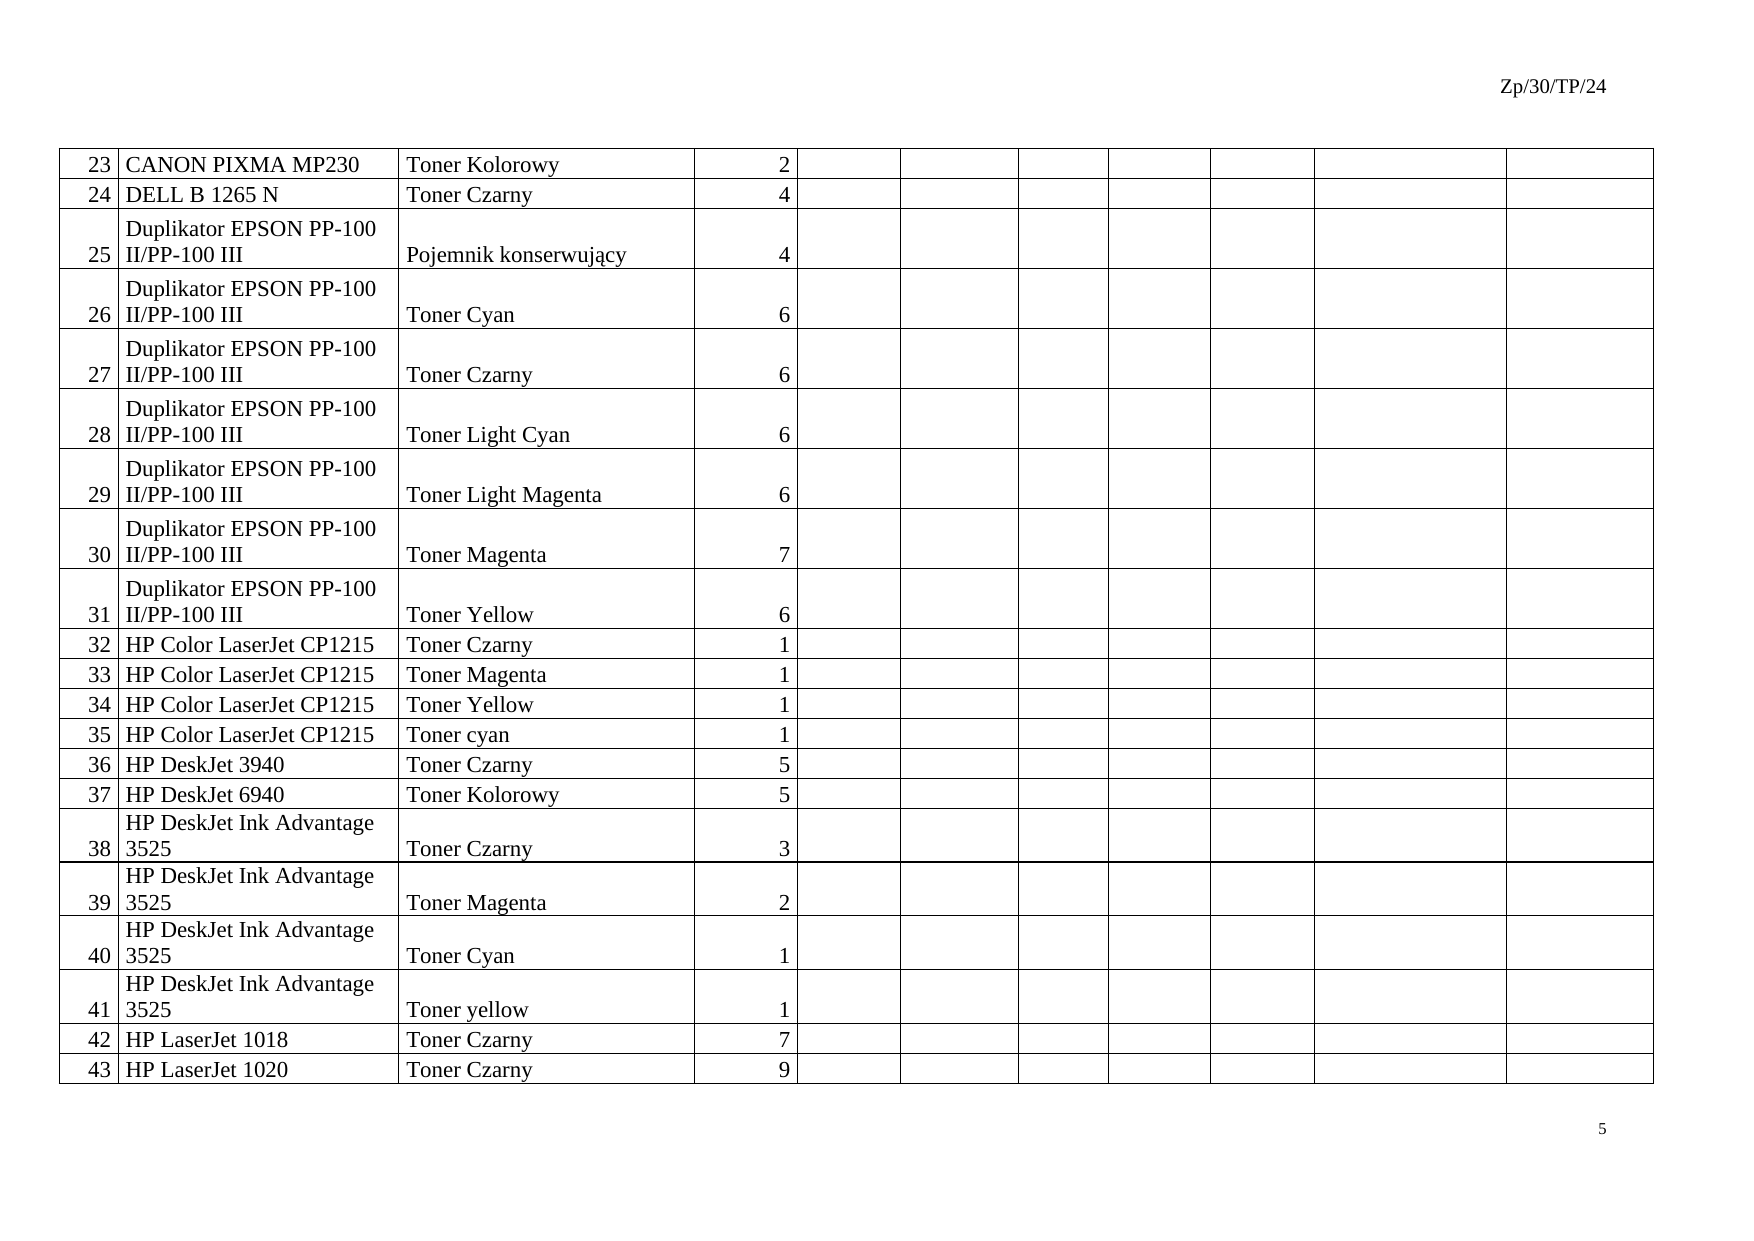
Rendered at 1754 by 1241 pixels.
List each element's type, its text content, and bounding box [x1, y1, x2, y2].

table_cell [1109, 719, 1210, 748]
table_cell [901, 659, 1018, 688]
table_cell [1211, 749, 1314, 778]
table_cell [901, 779, 1018, 808]
table_cell [1019, 209, 1108, 268]
table_cell [901, 149, 1018, 178]
table_cell [1211, 179, 1314, 208]
table_cell 6 [695, 569, 797, 628]
table_cell [1019, 863, 1108, 915]
table_cell [798, 449, 900, 508]
table_cell 9 [695, 1054, 797, 1083]
table_cell HP DeskJet Ink Advantage 3525 [119, 809, 398, 861]
table_cell [1315, 749, 1506, 778]
table_cell 24 [60, 179, 118, 208]
table_cell [1507, 779, 1653, 808]
table_cell [1211, 389, 1314, 448]
table_cell Toner Czarny [399, 809, 694, 861]
table_cell Toner Light Cyan [399, 389, 694, 448]
table_cell Toner Magenta [399, 509, 694, 568]
table_cell [1109, 569, 1210, 628]
table_cell Toner Yellow [399, 689, 694, 718]
table_cell 6 [695, 449, 797, 508]
table_cell [901, 329, 1018, 388]
table_cell CANON PIXMA MP230 [119, 149, 398, 178]
table_cell 32 [60, 629, 118, 658]
table_cell 1 [695, 970, 797, 1023]
table_cell [1019, 269, 1108, 328]
table_cell [1315, 809, 1506, 861]
table_cell Duplikator EPSON PP-100 II/PP-100 III [119, 269, 398, 328]
table_cell 40 [60, 916, 118, 969]
table_cell [798, 269, 900, 328]
table_cell [1507, 179, 1653, 208]
table_cell Toner Czarny [399, 749, 694, 778]
table_cell [1019, 916, 1108, 969]
table_cell HP Color LaserJet CP1215 [119, 719, 398, 748]
table_cell [1211, 149, 1314, 178]
table_cell 5 [695, 749, 797, 778]
table_cell 37 [60, 779, 118, 808]
table_cell [1315, 689, 1506, 718]
table_cell [1109, 779, 1210, 808]
table_cell [1109, 970, 1210, 1023]
table_cell [1315, 569, 1506, 628]
table_cell 34 [60, 689, 118, 718]
table_cell 26 [60, 269, 118, 328]
table_cell [1109, 659, 1210, 688]
table_cell [901, 916, 1018, 969]
table_cell [901, 1054, 1018, 1083]
table_cell [1109, 749, 1210, 778]
table_cell [1211, 689, 1314, 718]
table_cell Duplikator EPSON PP-100 II/PP-100 III [119, 389, 398, 448]
table_cell 4 [695, 209, 797, 268]
table_cell Pojemnik konserwujący [399, 209, 694, 268]
table_cell [1109, 1054, 1210, 1083]
table_cell 23 [60, 149, 118, 178]
table_cell [798, 779, 900, 808]
table_cell [901, 509, 1018, 568]
table_cell [901, 689, 1018, 718]
table_cell [1507, 329, 1653, 388]
table_cell Toner Magenta [399, 863, 694, 915]
table_cell 6 [695, 269, 797, 328]
table_cell Toner Light Magenta [399, 449, 694, 508]
table_cell 38 [60, 809, 118, 861]
table_cell [1109, 809, 1210, 861]
table_cell 6 [695, 329, 797, 388]
table_cell [798, 389, 900, 448]
table_cell [1315, 209, 1506, 268]
table_cell [1211, 719, 1314, 748]
table_cell 1 [695, 659, 797, 688]
table_cell [1019, 569, 1108, 628]
table_cell [798, 629, 900, 658]
table_cell [1315, 970, 1506, 1023]
table_cell [798, 970, 900, 1023]
table_cell 1 [695, 689, 797, 718]
table_cell Toner Yellow [399, 569, 694, 628]
table_cell [1315, 629, 1506, 658]
table_cell [901, 569, 1018, 628]
table_cell [1019, 389, 1108, 448]
table_cell [1507, 659, 1653, 688]
table_cell [1315, 269, 1506, 328]
table_cell HP Color LaserJet CP1215 [119, 629, 398, 658]
table_cell [901, 389, 1018, 448]
table_cell [1109, 449, 1210, 508]
table_cell [1019, 779, 1108, 808]
table_cell [901, 863, 1018, 915]
table_cell [1109, 389, 1210, 448]
table_cell [1211, 779, 1314, 808]
table_cell HP DeskJet 3940 [119, 749, 398, 778]
table_cell [1211, 809, 1314, 861]
table_cell HP DeskJet Ink Advantage 3525 [119, 916, 398, 969]
table_cell [798, 689, 900, 718]
table_cell [1507, 863, 1653, 915]
table_cell 27 [60, 329, 118, 388]
table_cell [1211, 1054, 1314, 1083]
table_cell 28 [60, 389, 118, 448]
table_cell [798, 863, 900, 915]
table_cell [1211, 509, 1314, 568]
table_cell [1507, 449, 1653, 508]
table_cell 43 [60, 1054, 118, 1083]
table_cell [1507, 569, 1653, 628]
table_cell Toner Magenta [399, 659, 694, 688]
table_cell [1211, 916, 1314, 969]
table_cell Toner Kolorowy [399, 779, 694, 808]
table_cell [1019, 449, 1108, 508]
table_cell 1 [695, 719, 797, 748]
table_cell [1019, 149, 1108, 178]
table_cell [1109, 916, 1210, 969]
table_cell [1315, 509, 1506, 568]
table_cell [1507, 970, 1653, 1023]
table_cell Toner yellow [399, 970, 694, 1023]
table_cell [1109, 1024, 1210, 1053]
table_cell [798, 659, 900, 688]
table_cell 30 [60, 509, 118, 568]
table_cell [1507, 689, 1653, 718]
table_cell [1019, 659, 1108, 688]
table_cell [798, 1024, 900, 1053]
table_cell [1109, 689, 1210, 718]
table_cell [1507, 749, 1653, 778]
table_cell [901, 809, 1018, 861]
table_cell [1109, 329, 1210, 388]
table_cell [1109, 149, 1210, 178]
table_cell 2 [695, 863, 797, 915]
table_cell [798, 209, 900, 268]
table_cell 7 [695, 509, 797, 568]
table_cell [1507, 389, 1653, 448]
table_cell [798, 179, 900, 208]
table_cell [1507, 149, 1653, 178]
table_cell [1315, 719, 1506, 748]
table_cell HP Color LaserJet CP1215 [119, 659, 398, 688]
table_cell [1019, 749, 1108, 778]
table_cell [1507, 1054, 1653, 1083]
table_cell 3 [695, 809, 797, 861]
table_cell Duplikator EPSON PP-100 II/PP-100 III [119, 329, 398, 388]
table_cell [1019, 329, 1108, 388]
table_cell [798, 329, 900, 388]
table_cell 33 [60, 659, 118, 688]
table_cell [1507, 629, 1653, 658]
table_cell [1109, 863, 1210, 915]
table_cell [1507, 269, 1653, 328]
table_cell 41 [60, 970, 118, 1023]
table_cell [1211, 1024, 1314, 1053]
table_cell [1109, 179, 1210, 208]
table_cell 35 [60, 719, 118, 748]
table_cell [901, 719, 1018, 748]
table_cell Toner Kolorowy [399, 149, 694, 178]
table_cell [1315, 329, 1506, 388]
table_cell [1109, 209, 1210, 268]
table_cell 39 [60, 863, 118, 915]
table_cell HP DeskJet 6940 [119, 779, 398, 808]
table_cell Duplikator EPSON PP-100 II/PP-100 III [119, 449, 398, 508]
table_cell [798, 569, 900, 628]
table_cell Toner Czarny [399, 1024, 694, 1053]
table_cell [798, 809, 900, 861]
table_cell HP DeskJet Ink Advantage 3525 [119, 970, 398, 1023]
table_cell [901, 179, 1018, 208]
table_cell [1211, 970, 1314, 1023]
table_cell [1019, 179, 1108, 208]
table_cell [1109, 509, 1210, 568]
table_cell [1507, 209, 1653, 268]
table_cell [901, 749, 1018, 778]
table_cell [1315, 863, 1506, 915]
table_cell [1019, 1024, 1108, 1053]
table_cell [1315, 449, 1506, 508]
table_cell [901, 1024, 1018, 1053]
table_cell [1211, 329, 1314, 388]
table_cell [1109, 269, 1210, 328]
table_cell [1211, 863, 1314, 915]
table_cell 31 [60, 569, 118, 628]
table_cell DELL B 1265 N [119, 179, 398, 208]
table_cell [1109, 629, 1210, 658]
table_cell [1211, 269, 1314, 328]
table_cell [798, 149, 900, 178]
table_cell Toner Czarny [399, 179, 694, 208]
table_cell 1 [695, 916, 797, 969]
table_cell Toner cyan [399, 719, 694, 748]
table_cell [1019, 970, 1108, 1023]
table_cell 4 [695, 179, 797, 208]
table_cell [1211, 659, 1314, 688]
table_cell HP LaserJet 1020 [119, 1054, 398, 1083]
table_cell [1019, 689, 1108, 718]
table_cell 42 [60, 1024, 118, 1053]
table_cell [1211, 629, 1314, 658]
table_cell [1315, 1054, 1506, 1083]
table_cell HP LaserJet 1018 [119, 1024, 398, 1053]
table_cell [798, 916, 900, 969]
table_cell [1019, 629, 1108, 658]
table_cell HP Color LaserJet CP1215 [119, 689, 398, 718]
table_cell [1315, 389, 1506, 448]
table_cell [798, 719, 900, 748]
table_cell [901, 970, 1018, 1023]
table_cell 25 [60, 209, 118, 268]
table_cell [901, 209, 1018, 268]
table_cell [1507, 809, 1653, 861]
table_cell [798, 509, 900, 568]
table_cell [1507, 916, 1653, 969]
table_cell [1315, 659, 1506, 688]
table_cell [1315, 1024, 1506, 1053]
table_cell [1315, 779, 1506, 808]
table_cell [1211, 449, 1314, 508]
table_cell Toner Czarny [399, 329, 694, 388]
table_cell HP DeskJet Ink Advantage 3525 [119, 863, 398, 915]
table_cell [798, 749, 900, 778]
table_cell 2 [695, 149, 797, 178]
table_cell Duplikator EPSON PP-100 II/PP-100 III [119, 209, 398, 268]
table_cell Duplikator EPSON PP-100 II/PP-100 III [119, 569, 398, 628]
table_cell Toner Czarny [399, 1054, 694, 1083]
table_cell 6 [695, 389, 797, 448]
table_cell Toner Cyan [399, 269, 694, 328]
table_cell [1211, 569, 1314, 628]
table_cell [1315, 179, 1506, 208]
table_cell [798, 1054, 900, 1083]
table_cell [1315, 916, 1506, 969]
table_cell [901, 629, 1018, 658]
table_cell 36 [60, 749, 118, 778]
table_cell [1507, 509, 1653, 568]
table_cell Toner Czarny [399, 629, 694, 658]
table_cell [1019, 809, 1108, 861]
table_cell [1211, 209, 1314, 268]
table_cell [1507, 1024, 1653, 1053]
table_cell [901, 269, 1018, 328]
table_cell [1019, 1054, 1108, 1083]
table_cell [901, 449, 1018, 508]
table_cell [1019, 509, 1108, 568]
table_cell [1507, 719, 1653, 748]
table_cell Toner Cyan [399, 916, 694, 969]
table_cell 5 [695, 779, 797, 808]
table_cell [1315, 149, 1506, 178]
table_cell 29 [60, 449, 118, 508]
table_cell Duplikator EPSON PP-100 II/PP-100 III [119, 509, 398, 568]
table_cell 1 [695, 629, 797, 658]
table_cell [1019, 719, 1108, 748]
table_cell 7 [695, 1024, 797, 1053]
